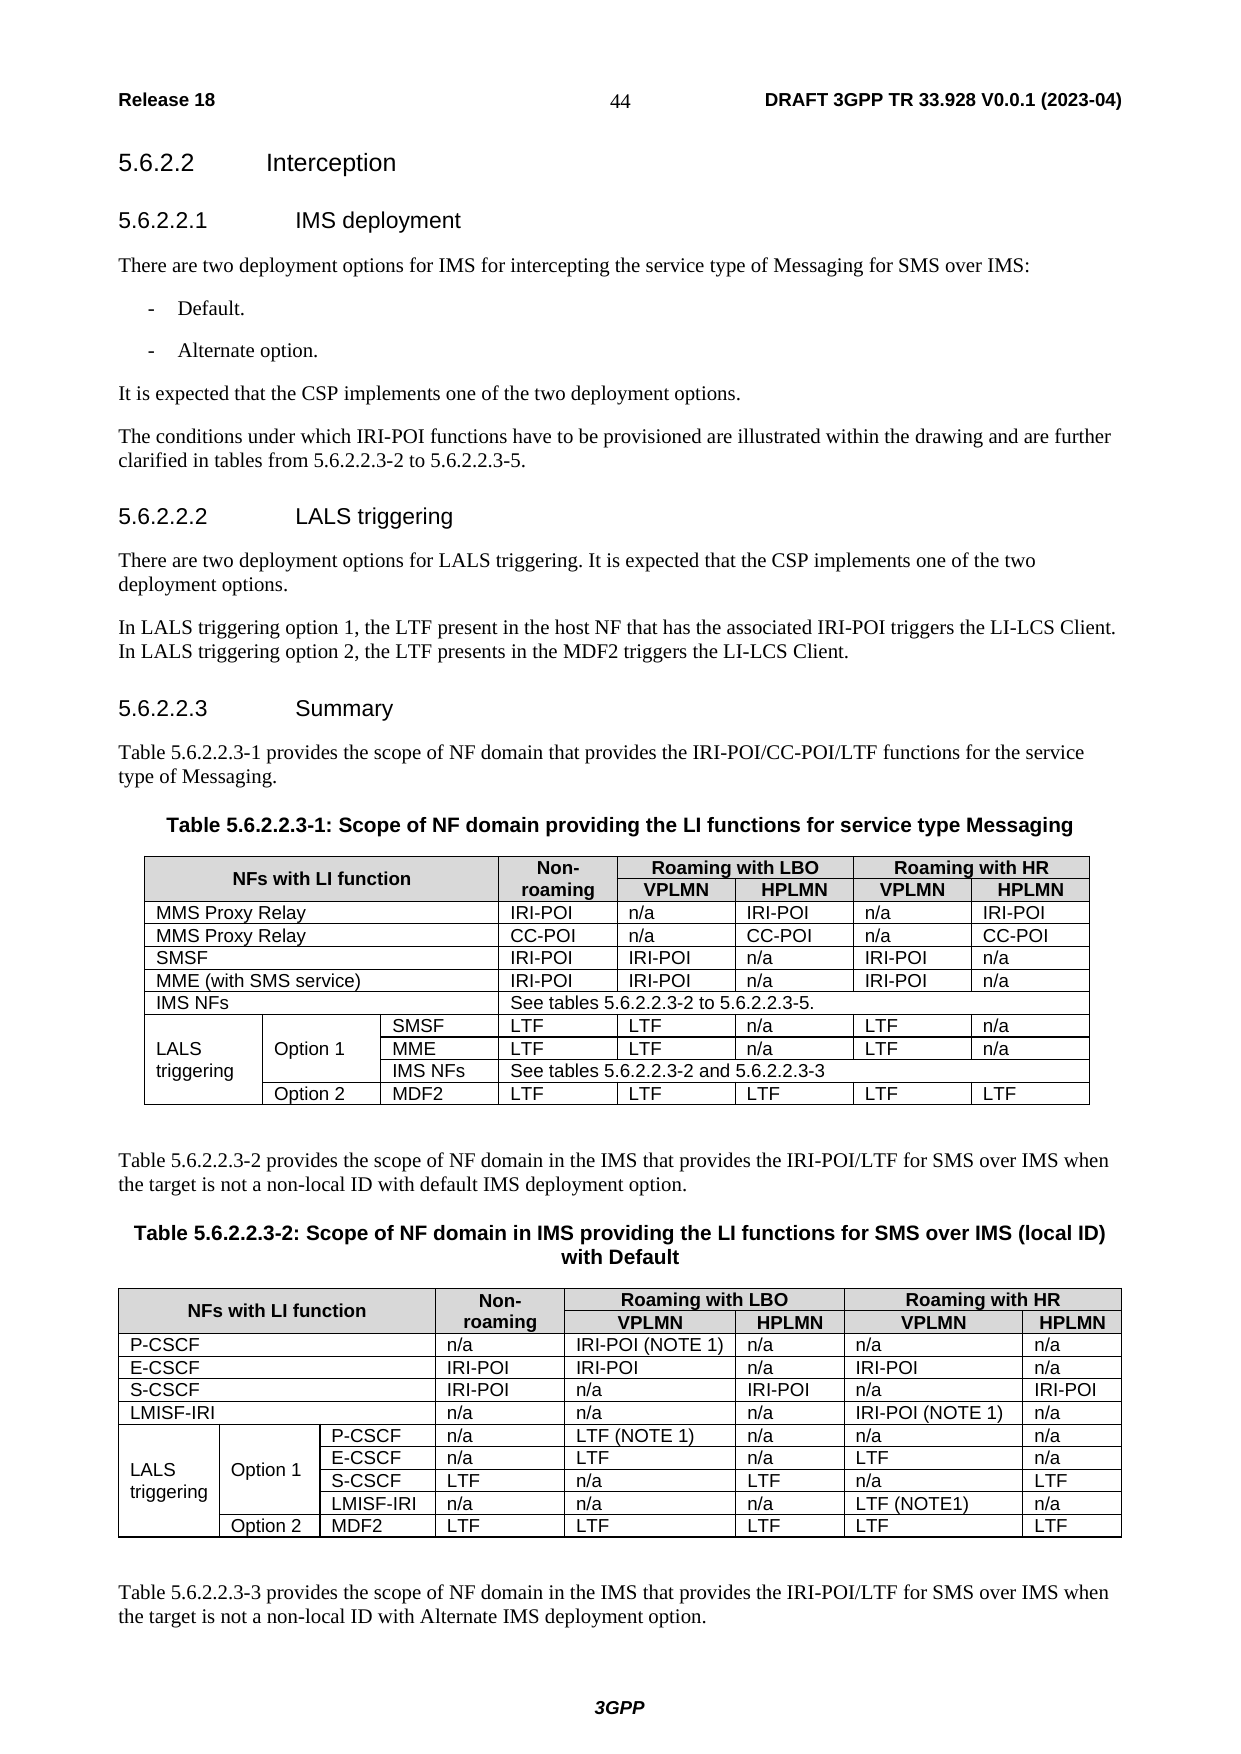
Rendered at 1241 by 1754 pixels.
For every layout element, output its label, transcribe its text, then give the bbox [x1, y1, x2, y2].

table_cell LMISF-IRI [119, 1402, 435, 1423]
table_cell LTF [845, 1447, 1022, 1469]
table_cell n/a [854, 902, 971, 923]
table_cell VPLMN [618, 879, 735, 901]
table_header Roaming with LBO [618, 857, 853, 878]
table_cell LMISF-IRI [321, 1492, 435, 1514]
table_cell n/a [1023, 1447, 1121, 1469]
table_header Roaming with HR [845, 1289, 1121, 1310]
table_cell IRI-POI [736, 1379, 844, 1401]
text Table 5.6.2.2.3-1 provides the scope of NF domain that provides the IRI-POI/CC-POI/LTF functions for the service type of Messaging. [118, 740, 1122, 788]
table_cell HPLMN [736, 1311, 844, 1333]
table_header Roaming with HR [854, 857, 1089, 878]
table_cell LTF [565, 1515, 735, 1536]
table_cell n/a [972, 970, 1089, 991]
table_cell LTF [618, 1015, 735, 1036]
table_cell LTF (NOTE 1) [565, 1425, 735, 1446]
table_cell MMS Proxy Relay [145, 924, 498, 946]
table_cell LTF [1023, 1515, 1121, 1536]
table_cell n/a [436, 1492, 564, 1514]
table_cell IRI-POI [499, 902, 617, 923]
table_cell IRI-POI [436, 1379, 564, 1401]
table_cell LALS triggering [145, 1015, 262, 1104]
table_cell LTF [736, 1470, 844, 1491]
table_cell n/a [736, 1038, 853, 1059]
text Table 5.6.2.2.3-1: Scope of NF domain providing the LI functions for service type Messaging [118, 813, 1122, 837]
table_header NFs with LI function [119, 1289, 435, 1333]
text There are two deployment options for LALS triggering. It is expected that the CSP implements one of the two deployment options. [118, 548, 1122, 596]
table_cell IRI-POI (NOTE 1) [565, 1334, 735, 1356]
table_cell CC-POI [499, 924, 617, 946]
table_cell VPLMN [845, 1311, 1022, 1333]
table_cell n/a [972, 1015, 1089, 1036]
table_cell n/a [1023, 1492, 1121, 1514]
table_header NFs with LI function [145, 857, 498, 901]
table_cell n/a [845, 1379, 1022, 1401]
table_cell Option 1 [220, 1425, 319, 1514]
table_cell n/a [845, 1334, 1022, 1356]
table_cell n/a [565, 1379, 735, 1401]
table_cell LTF [1023, 1470, 1121, 1491]
table_cell MME [381, 1038, 498, 1059]
table_cell LTF [736, 1083, 853, 1104]
table_cell IRI-POI [618, 970, 735, 991]
table_cell P-CSCF [321, 1425, 435, 1446]
text Table 5.6.2.2.3-3 provides the scope of NF domain in the IMS that provides the IRI-POI/LTF for SMS over IMS when the target is not a non-local ID with Alternate IMS deployment option. [118, 1580, 1122, 1628]
table_cell IMS NFs [381, 1060, 498, 1082]
table_cell n/a [436, 1447, 564, 1469]
table_cell MME (with SMS service) [145, 970, 498, 991]
table_cell n/a [972, 947, 1089, 968]
text - Alternate option. [148, 338, 1122, 362]
table_cell E-CSCF [321, 1447, 435, 1469]
table_cell LTF [618, 1083, 735, 1104]
table_cell MDF2 [381, 1083, 498, 1104]
table_cell IRI-POI [565, 1357, 735, 1378]
table_cell n/a [565, 1470, 735, 1491]
table_cell n/a [854, 924, 971, 946]
table_cell See tables 5.6.2.2.3-2 and 5.6.2.2.3-3 [499, 1060, 1089, 1082]
table_cell CC-POI [736, 924, 853, 946]
table_cell n/a [736, 970, 853, 991]
table_header Non-roaming [499, 857, 617, 901]
table_cell LTF [499, 1083, 617, 1104]
table_cell IRI-POI [736, 902, 853, 923]
table_header Non-roaming [436, 1289, 564, 1333]
table_cell LTF [854, 1083, 971, 1104]
table_cell S-CSCF [321, 1470, 435, 1491]
text In LALS triggering option 1, the LTF present in the host NF that has the associated IRI-POI triggers the LI-LCS Client. In LALS triggering option 2, the LTF presents in the MDF2 triggers the LI-LCS Client. [118, 615, 1122, 663]
table_cell MDF2 [321, 1515, 435, 1536]
table_cell n/a [436, 1402, 564, 1423]
text It is expected that the CSP implements one of the two deployment options. [118, 381, 1122, 405]
subtitle 5.6.2.2.1 IMS deployment [118, 207, 1122, 234]
table_cell HPLMN [736, 879, 853, 901]
subtitle 5.6.2.2.3 Summary [118, 694, 1122, 721]
table_cell VPLMN [854, 879, 971, 901]
table_cell n/a [1023, 1425, 1121, 1446]
table_cell LTF [854, 1015, 971, 1036]
table_cell SMSF [145, 947, 498, 968]
table_cell IRI-POI [618, 947, 735, 968]
table_cell IRI-POI [854, 970, 971, 991]
table_cell n/a [436, 1425, 564, 1446]
table_cell n/a [736, 1492, 844, 1514]
table_cell LTF [565, 1447, 735, 1469]
table_cell See tables 5.6.2.2.3-2 to 5.6.2.2.3-5. [499, 992, 1089, 1014]
table_cell LTF [736, 1515, 844, 1536]
table_cell HPLMN [1023, 1311, 1121, 1333]
table_cell n/a [736, 1334, 844, 1356]
text Table 5.6.2.2.3-2: Scope of NF domain in IMS providing the LI functions for SMS over IMS (local ID) with Default [118, 1221, 1122, 1269]
subtitle 5.6.2.2.2 LALS triggering [118, 503, 1122, 529]
table_cell MMS Proxy Relay [145, 902, 498, 923]
table_cell n/a [618, 924, 735, 946]
text There are two deployment options for IMS for intercepting the service type of Messaging for SMS over IMS: [118, 253, 1122, 277]
table_cell P-CSCF [119, 1334, 435, 1356]
table_header Roaming with LBO [565, 1289, 844, 1310]
table_cell LTF [845, 1515, 1022, 1536]
text The conditions under which IRI-POI functions have to be provisioned are illustrated within the drawing and are further clarified in tables from 5.6.2.2.3-2 to 5.6.2.2.3-5. [118, 424, 1122, 472]
table_cell HPLMN [972, 879, 1089, 901]
table_cell n/a [565, 1402, 735, 1423]
table_cell n/a [736, 1402, 844, 1423]
table_cell n/a [1023, 1357, 1121, 1378]
table_cell S-CSCF [119, 1379, 435, 1401]
table_cell LTF [618, 1038, 735, 1059]
table_cell LALS triggering [119, 1425, 219, 1536]
table_cell Option 2 [263, 1083, 380, 1104]
table_cell IRI-POI [854, 947, 971, 968]
table_cell n/a [1023, 1334, 1121, 1356]
table_cell n/a [618, 902, 735, 923]
table_cell n/a [736, 947, 853, 968]
table_cell E-CSCF [119, 1357, 435, 1378]
table_cell IRI-POI [972, 902, 1089, 923]
table_cell n/a [736, 1447, 844, 1469]
table_cell IMS NFs [145, 992, 498, 1014]
text - Default. [148, 295, 1122, 319]
table_cell Option 2 [220, 1515, 319, 1536]
table_cell n/a [972, 1038, 1089, 1059]
table_cell LTF (NOTE1) [845, 1492, 1022, 1514]
text Table 5.6.2.2.3-2 provides the scope of NF domain in the IMS that provides the IRI-POI/LTF for SMS over IMS when the target is not a non-local ID with default IMS deployment option. [118, 1148, 1122, 1196]
table_cell n/a [845, 1425, 1022, 1446]
table_cell CC-POI [972, 924, 1089, 946]
table_cell n/a [845, 1470, 1022, 1491]
table_cell LTF [972, 1083, 1089, 1104]
table_cell IRI-POI [436, 1357, 564, 1378]
table_cell SMSF [381, 1015, 498, 1036]
table_cell n/a [736, 1357, 844, 1378]
table_cell LTF [499, 1015, 617, 1036]
table_cell Option 1 [263, 1015, 380, 1082]
table_cell IRI-POI [499, 947, 617, 968]
table_cell IRI-POI [1023, 1379, 1121, 1401]
table_cell IRI-POI [845, 1357, 1022, 1378]
table_cell n/a [736, 1015, 853, 1036]
table_cell LTF [499, 1038, 617, 1059]
subtitle 5.6.2.2 Interception [118, 147, 1122, 176]
table_cell IRI-POI [499, 970, 617, 991]
table_cell n/a [436, 1334, 564, 1356]
table_cell LTF [854, 1038, 971, 1059]
table_cell LTF [436, 1515, 564, 1536]
table_cell n/a [736, 1425, 844, 1446]
table_cell n/a [1023, 1402, 1121, 1423]
table_cell IRI-POI (NOTE 1) [845, 1402, 1022, 1423]
table_cell LTF [436, 1470, 564, 1491]
table_cell VPLMN [565, 1311, 735, 1333]
table_cell n/a [565, 1492, 735, 1514]
